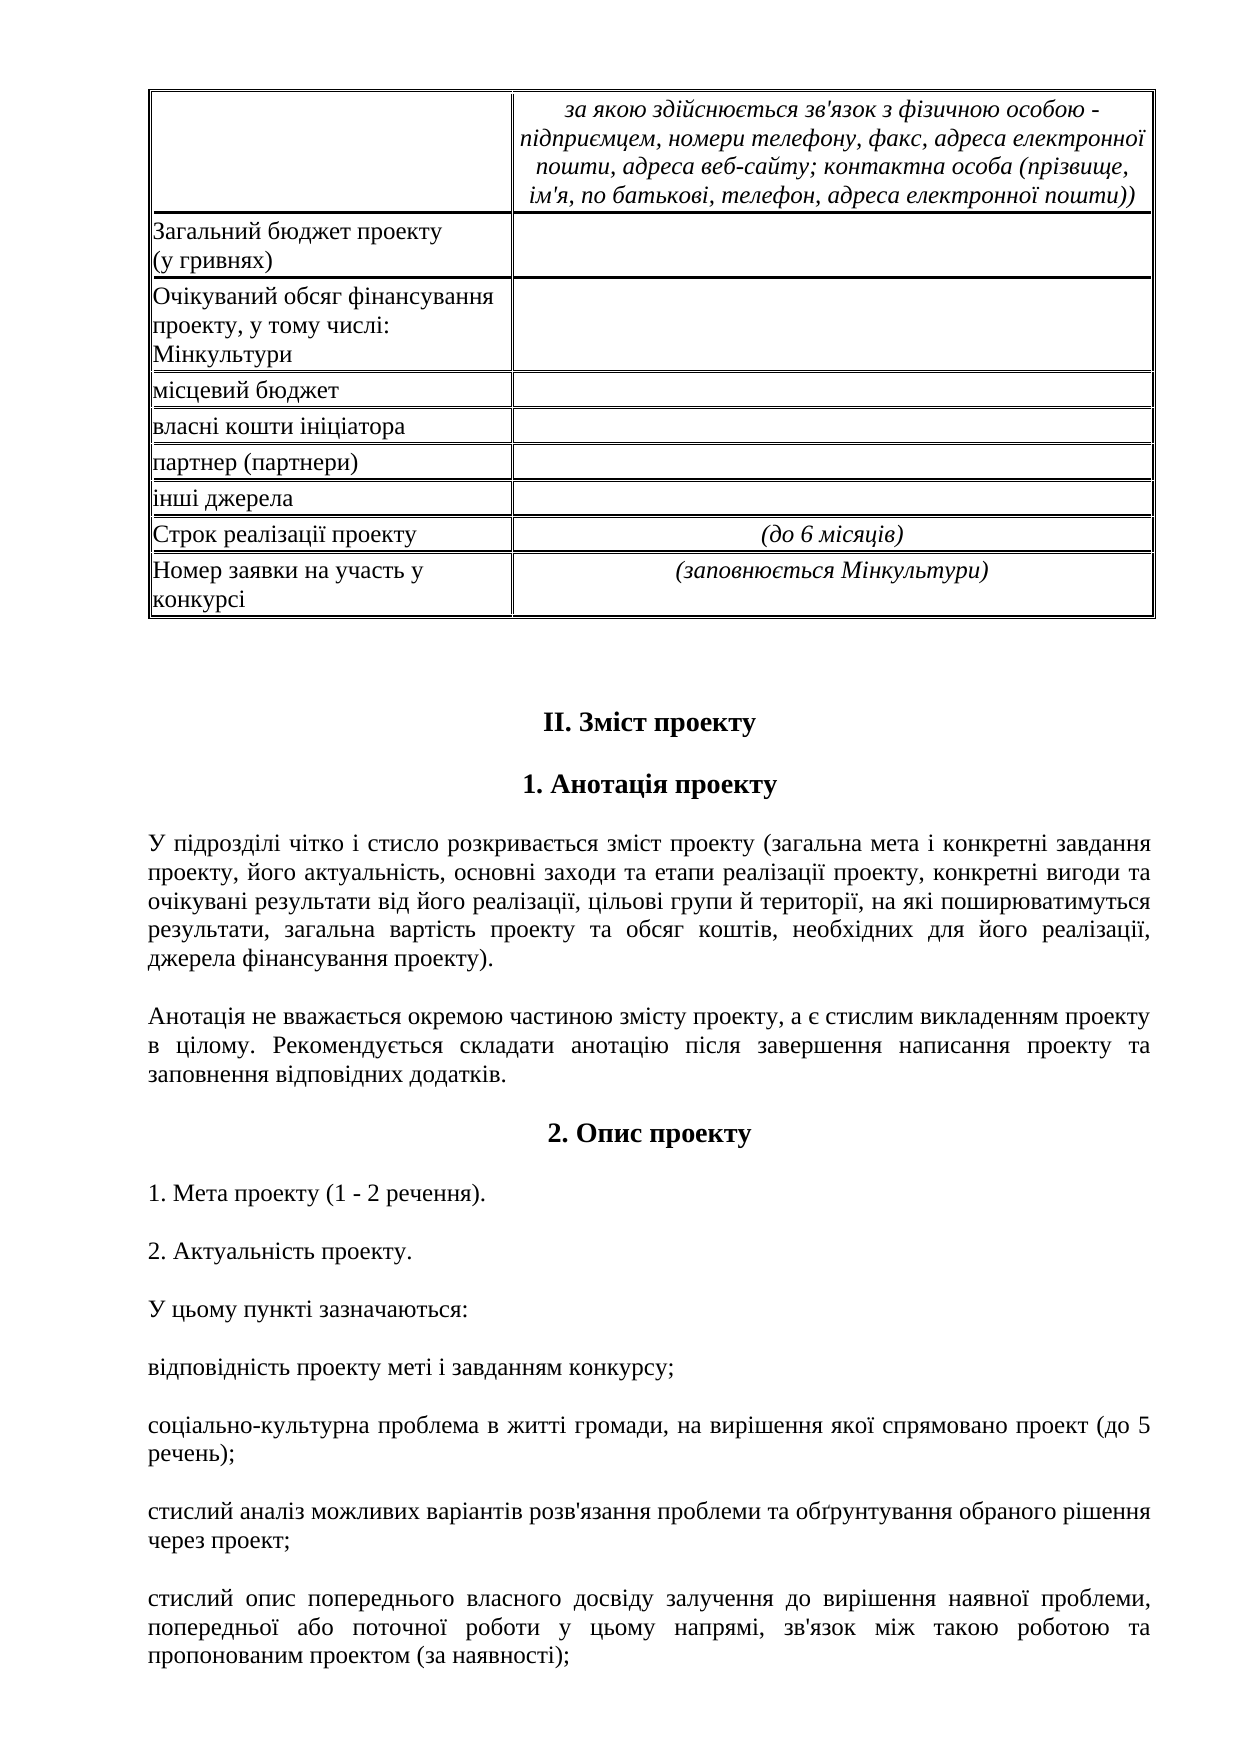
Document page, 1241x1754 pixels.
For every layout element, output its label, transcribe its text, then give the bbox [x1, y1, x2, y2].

subtitle 2. Опис проекту [148, 1117, 1152, 1149]
text 1. Мета проекту (1 - 2 речення). [148, 1178, 1152, 1207]
table_cell Очікуваний обсяг фінансування проекту, у тому числі: Мінкультури [152, 276, 511, 369]
text У підрозділі чітко і стисло розкривається зміст проекту (загальна мета і конкретні завдання проекту, його актуальність, основні заходи та етапи реалізації проекту, конкретні вигоди та очікувані результати від його реалізації, цільові групи й території, на які поширюватимуться результати, загальна вартість проекту та обсяг коштів, необхідних для його реалізації, джерела фінансування проекту). [148, 828, 1152, 972]
text соціально-культурна проблема в житті громади, на вирішення якої спрямовано проект (до 5 речень); [148, 1410, 1152, 1467]
table_cell Строк реалізації проекту [152, 514, 511, 550]
table_cell [514, 370, 1153, 406]
table_cell інші джерела [152, 478, 511, 514]
table_cell партнер (партнери) [150, 442, 513, 478]
text відповідність проекту меті і завданням конкурсу; [148, 1352, 1152, 1381]
subtitle 1. Анотація проекту [148, 767, 1152, 799]
table_cell (заповнюється Мінкультури) [513, 550, 1153, 615]
table_cell Номер заявки на участь у конкурсі [152, 550, 513, 615]
table_cell [513, 406, 1154, 442]
table_cell [514, 276, 1152, 369]
subtitle II. Зміст проекту [148, 705, 1152, 737]
text стислий опис попереднього власного досвіду залучення до вирішення наявної проблеми, попередньої або поточної роботи у цьому напрямі, зв'язок між такою роботою та пропонованим проектом (за наявності); [148, 1583, 1152, 1669]
table_cell [514, 211, 1152, 276]
text У цьому пункті зазначаються: [148, 1294, 1152, 1323]
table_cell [513, 92, 1152, 211]
table_cell (до 6 місяців) [514, 514, 1153, 550]
text Анотація не вважається окремою частиною змісту проекту, а є стислим викладенням проекту в цілому. Рекомендується складати анотацію після завершення написання проекту та заповнення відповідних додатків. [148, 1001, 1152, 1087]
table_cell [152, 92, 513, 211]
text 2. Актуальність проекту. [148, 1236, 1152, 1265]
text стислий аналіз можливих варіантів розв'язання проблеми та обґрунтування обраного рішення через проект; [148, 1496, 1152, 1554]
table_cell Загальний бюджет проекту (у гривнях) [152, 211, 511, 276]
table_cell [513, 442, 1154, 478]
table_cell [514, 478, 1153, 514]
table_cell місцевий бюджет [152, 370, 511, 406]
table_cell власні кошти ініціатора [150, 406, 513, 442]
